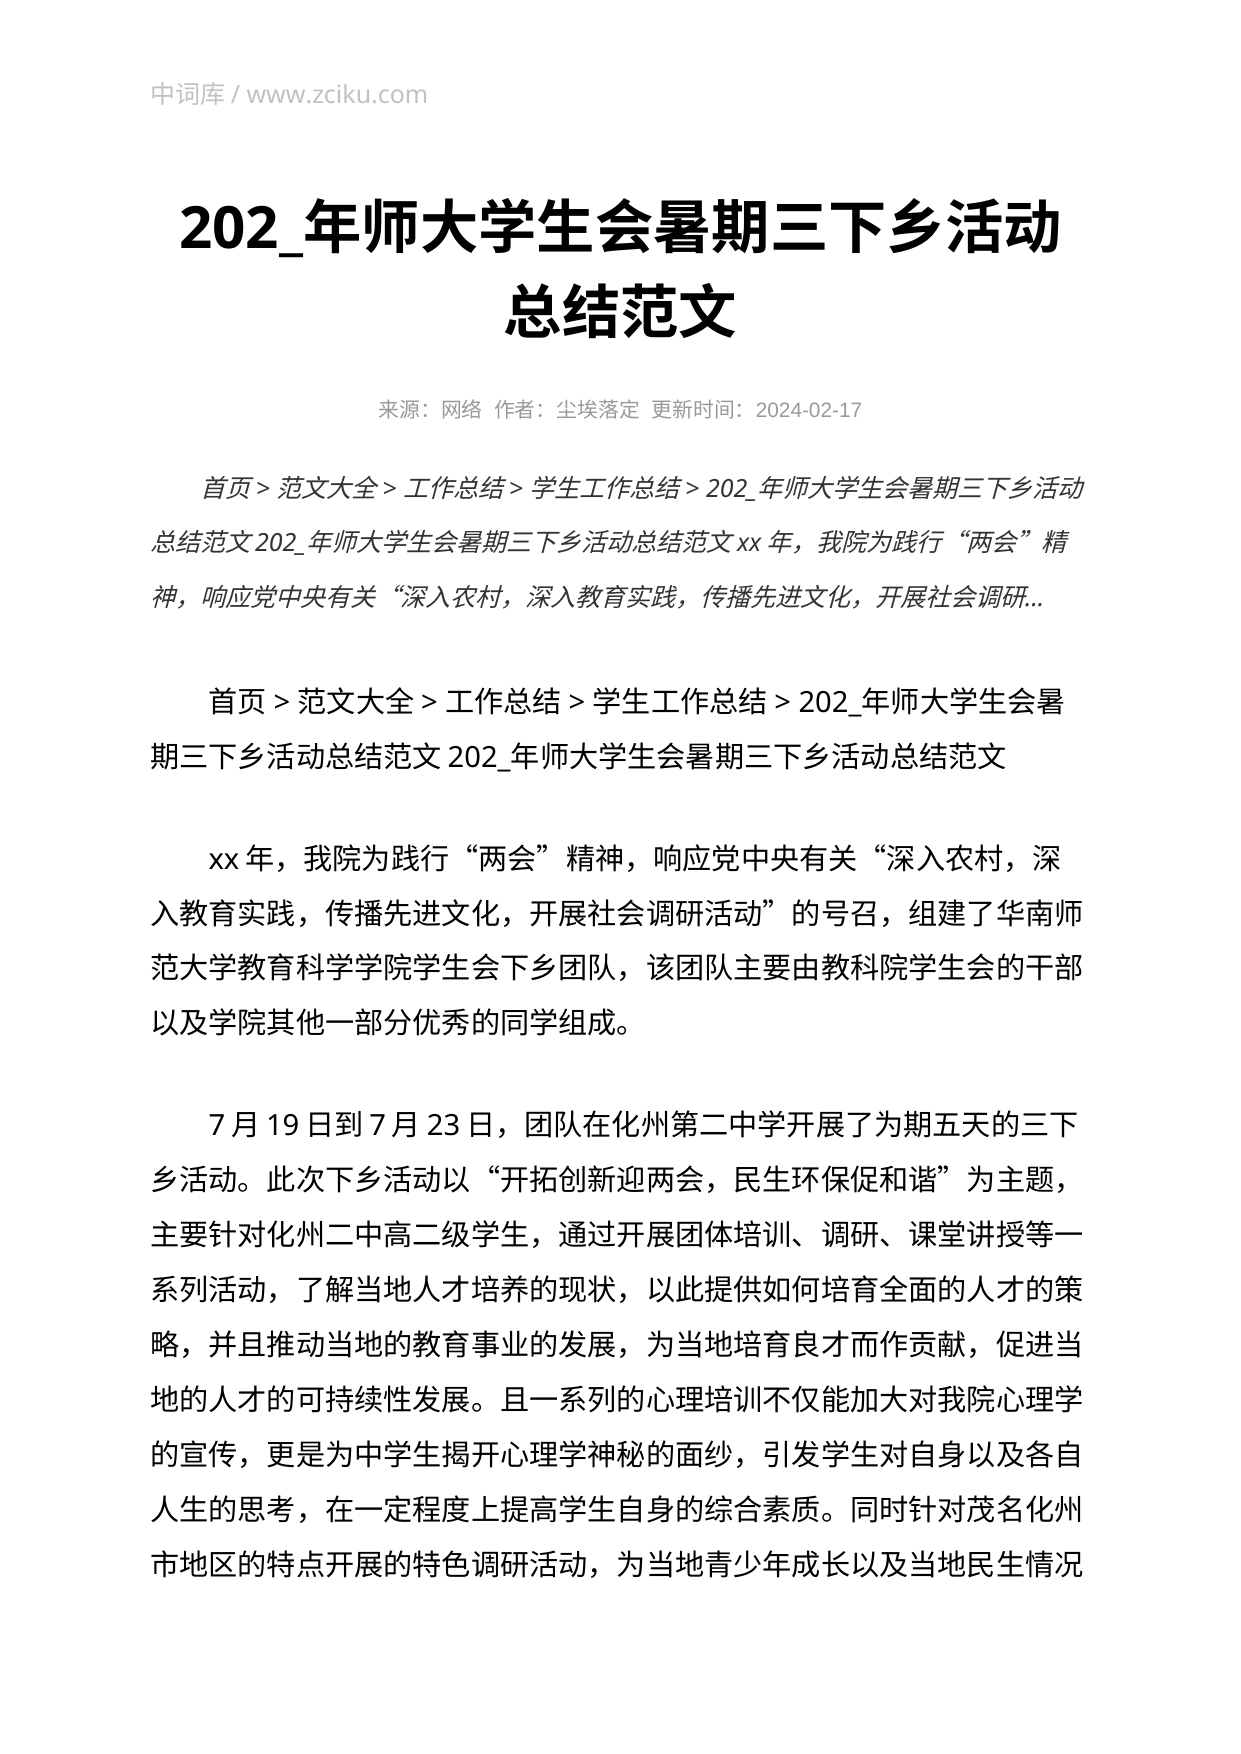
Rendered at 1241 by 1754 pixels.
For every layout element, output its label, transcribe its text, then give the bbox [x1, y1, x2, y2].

text 首页 > 范文大全 > 工作总结 > 学生工作总结 > 202_年师大学生会暑期三下乡活动总结范文202_年师大学生会暑期三下乡活动总结范文 [150, 678, 1090, 776]
text 来源：网络 作者：尘埃落定 更新时间：2024-02-17 [150, 397, 1090, 421]
text xx年，我院为践行“两会”精神，响应党中央有关“深入农村，深入教育实践，传播先进文化，开展社会调研活动”的号召，组建了华南师范大学教育科学学院学生会下乡团队，该团队主要由教科院学生会的干部以及学院其他一部分优秀的同学组成。 [150, 835, 1090, 1042]
text 首页 > 范文大全 > 工作总结 > 学生工作总结 > 202_年师大学生会暑期三下乡活动总结范文202_年师大学生会暑期三下乡活动总结范文 xx年，我院为践行“两会”精神，响应党中央有关“深入农村，深入教育实践，传播先进文化，开展社会调研... [150, 468, 1090, 613]
subtitle 202_年师大学生会暑期三下乡活动总结范文 [150, 181, 1090, 351]
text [150, 1102, 1090, 1583]
